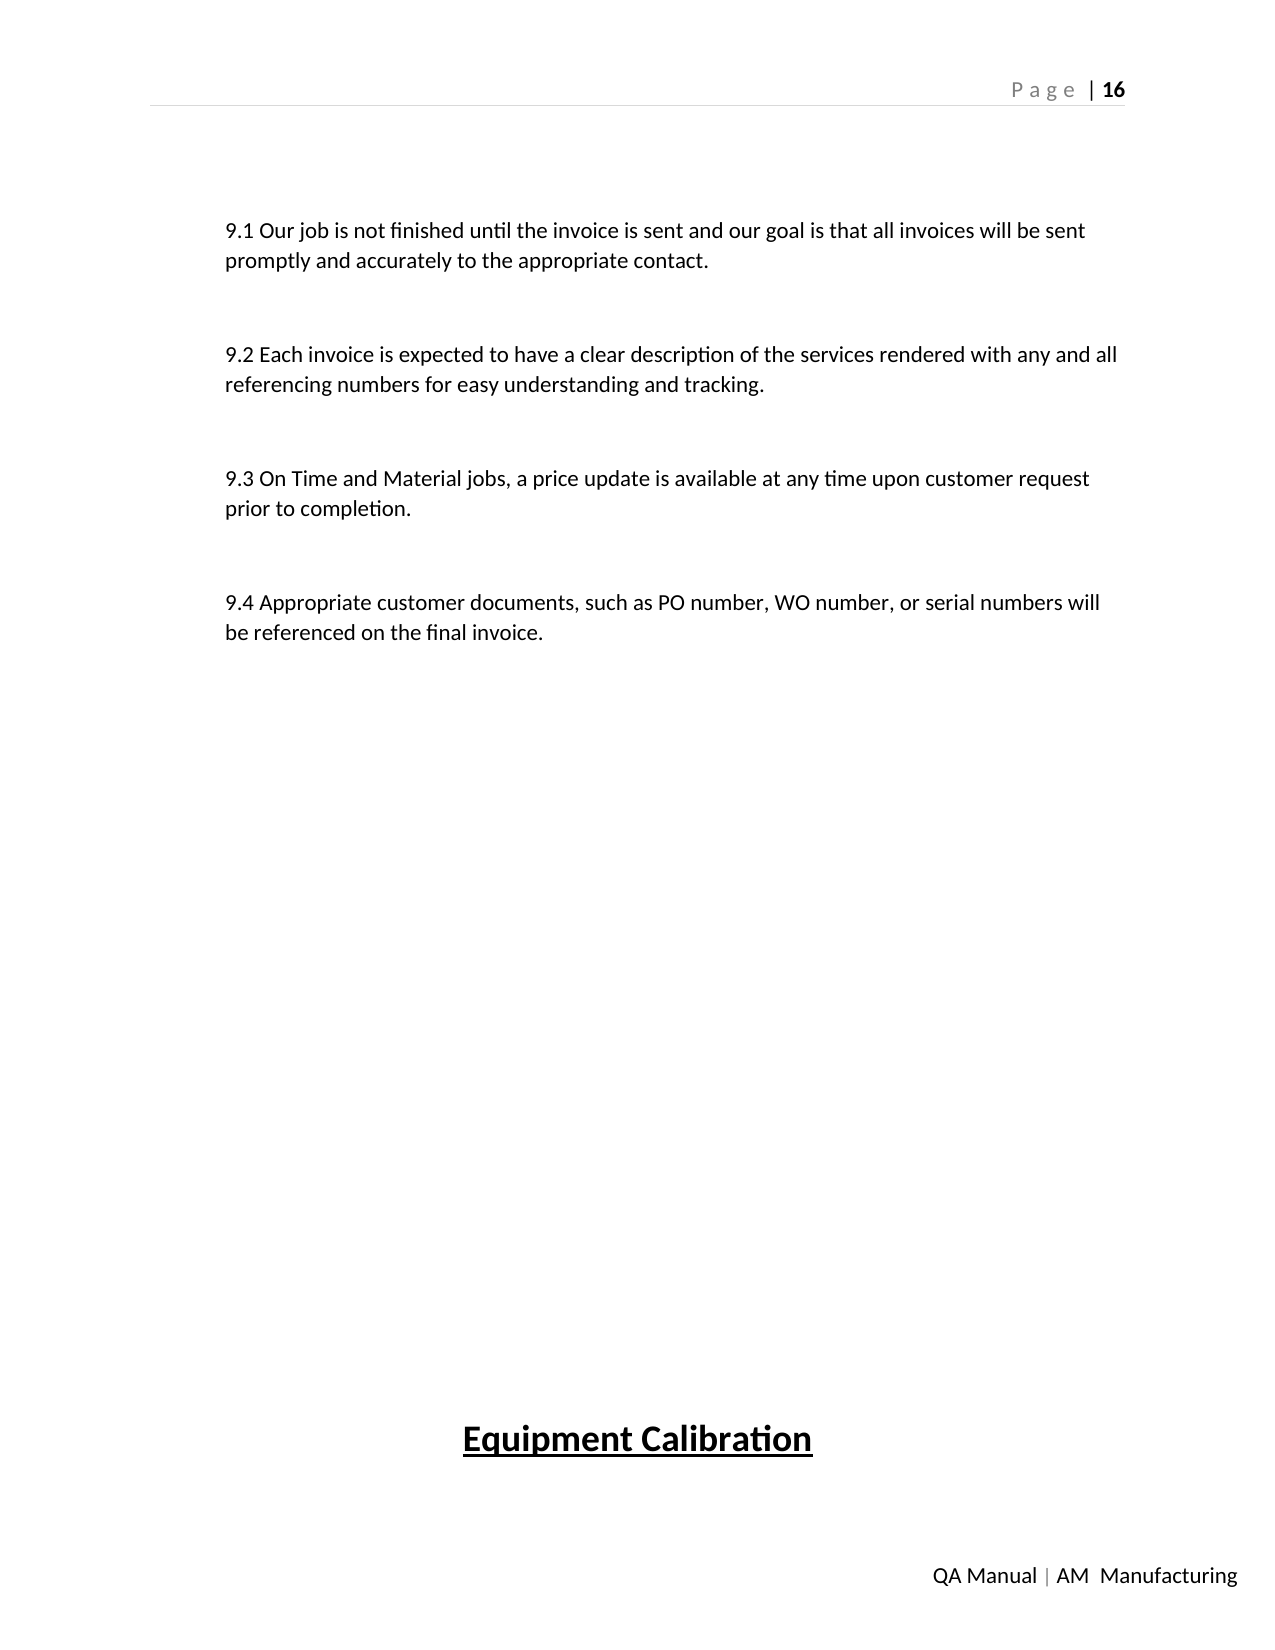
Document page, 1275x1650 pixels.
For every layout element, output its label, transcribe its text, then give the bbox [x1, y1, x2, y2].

text 9.4 Appropriate customer documents, such as PO number, WO number, or serial numbers will be referenced on the final invoice. [150, 588, 1125, 646]
text Equipment Calibration [150, 1415, 1125, 1461]
text 9.1 Our job is not finished until the invoice is sent and our goal is that all invoices will be sent promptly and accurately to the appropriate contact. [150, 216, 1125, 274]
text 9.3 On Time and Material jobs, a price update is available at any time upon customer request prior to completion. [150, 464, 1125, 522]
text 9.2 Each invoice is expected to have a clear description of the services rendered with any and all referencing numbers for easy understanding and tracking. [150, 340, 1125, 398]
